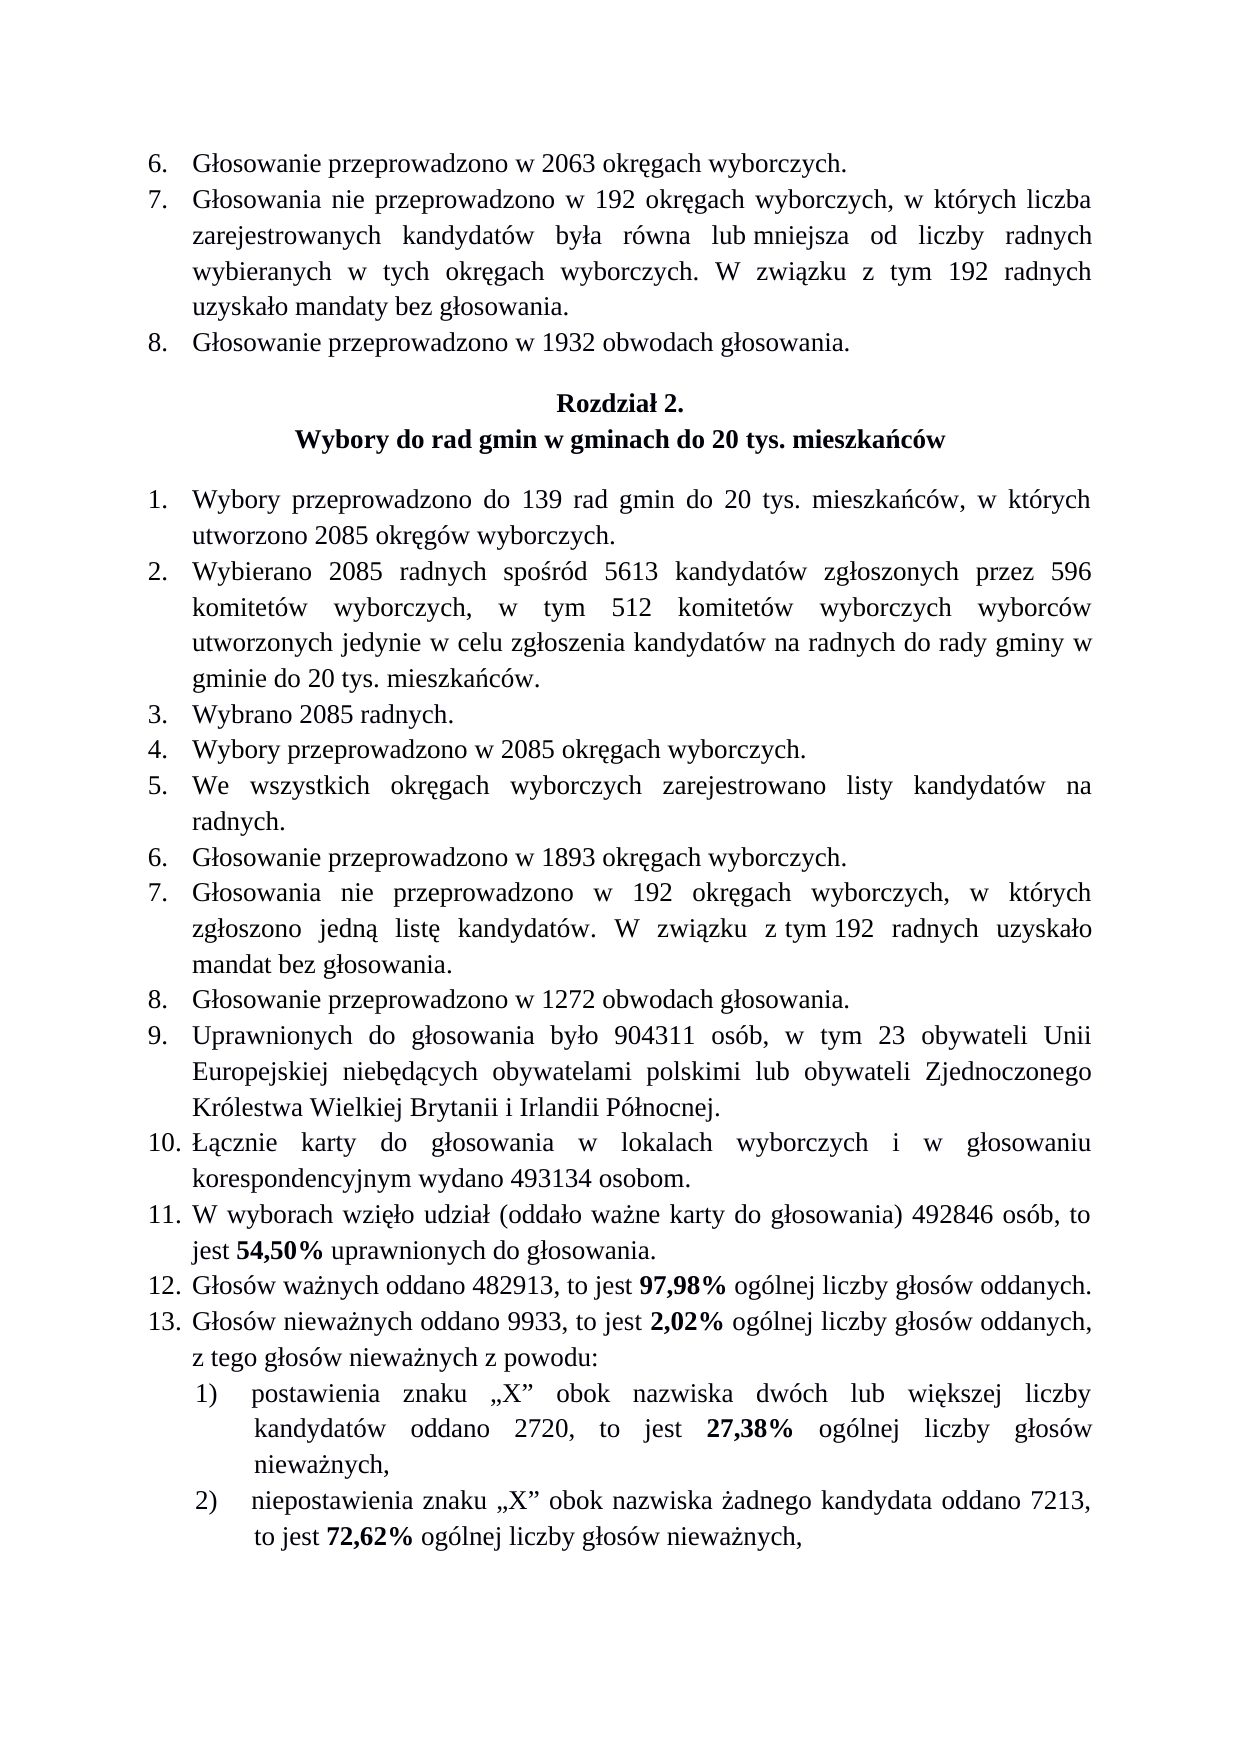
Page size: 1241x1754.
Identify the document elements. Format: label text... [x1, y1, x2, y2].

text Rozdział 2. Wybory do rad gmin w gminach do 20 tys. mieszkańców [148, 387, 1093, 454]
text 6. Głosowanie przeprowadzono w 1893 okręgach wyborczych. [148, 841, 1093, 872]
text 12. Głosów ważnych oddano 482913, to jest 97,98% ogólnej liczby głosów oddanych. [148, 1269, 1093, 1301]
text 3. Wybrano 2085 radnych. [148, 698, 1093, 729]
text 13. Głosów nieważnych oddano 9933, to jest 2,02% ogólnej liczby głosów oddanych, z tego głosów nieważnych z powodu: [148, 1305, 1093, 1372]
text 2) niepostawienia znaku „X” obok nazwiska żadnego kandydata oddano 7213, to jest 72,62% ogólnej liczby głosów nieważnych, [195, 1484, 1093, 1551]
text 2. Wybierano 2085 radnych spośród 5613 kandydatów zgłoszonych przez 596 komitetów wyborczych, w tym 512 komitetów wyborczych wyborców utworzonych jedynie w celu zgłoszenia kandydatów na radnych do rady gminy w gminie do 20 tys. mieszkańców. [148, 555, 1093, 693]
text 11. W wyborach wzięło udział (oddało ważne karty do głosowania) 492846 osób, to jest 54,50% uprawnionych do głosowania. [148, 1198, 1093, 1265]
text 8. Głosowanie przeprowadzono w 1272 obwodach głosowania. [148, 984, 1093, 1015]
text 5. We wszystkich okręgach wyborczych zarejestrowano listy kandydatów na radnych. [148, 769, 1093, 836]
text 10. Łącznie karty do głosowania w lokalach wyborczych i w głosowaniu korespondencyjnym wydano 493134 osobom. [148, 1127, 1093, 1193]
text 1) postawienia znaku „X” obok nazwiska dwóch lub większej liczby kandydatów oddano 2720, to jest 27,38% ogólnej liczby głosów nieważnych, [195, 1377, 1093, 1479]
text 1. Wybory przeprowadzono do 139 rad gmin do 20 tys. mieszkańców, w których utworzono 2085 okręgów wyborczych. [148, 483, 1093, 550]
text 7. Głosowania nie przeprowadzono w 192 okręgach wyborczych, w których zgłoszono jedną listę kandydatów. W związku z tym 192 radnych uzyskało mandat bez głosowania. [148, 876, 1093, 979]
text 8. Głosowanie przeprowadzono w 1932 obwodach głosowania. [148, 326, 1093, 357]
text 9. Uprawnionych do głosowania było 904311 osób, w tym 23 obywateli Unii Europejskiej niebędących obywatelami polskimi lub obywateli Zjednoczonego Królestwa Wielkiej Brytanii i Irlandii Północnej. [148, 1019, 1093, 1122]
text 4. Wybory przeprowadzono w 2085 okręgach wyborczych. [148, 733, 1093, 765]
text 6. Głosowanie przeprowadzono w 2063 okręgach wyborczych. [148, 148, 1093, 179]
text 7. Głosowania nie przeprowadzono w 192 okręgach wyborczych, w których liczba zarejestrowanych kandydatów była równa lub mniejsza od liczby radnych wybieranych w tych okręgach wyborczych. W związku z tym 192 radnych uzyskało mandaty bez głosowania. [148, 183, 1093, 322]
